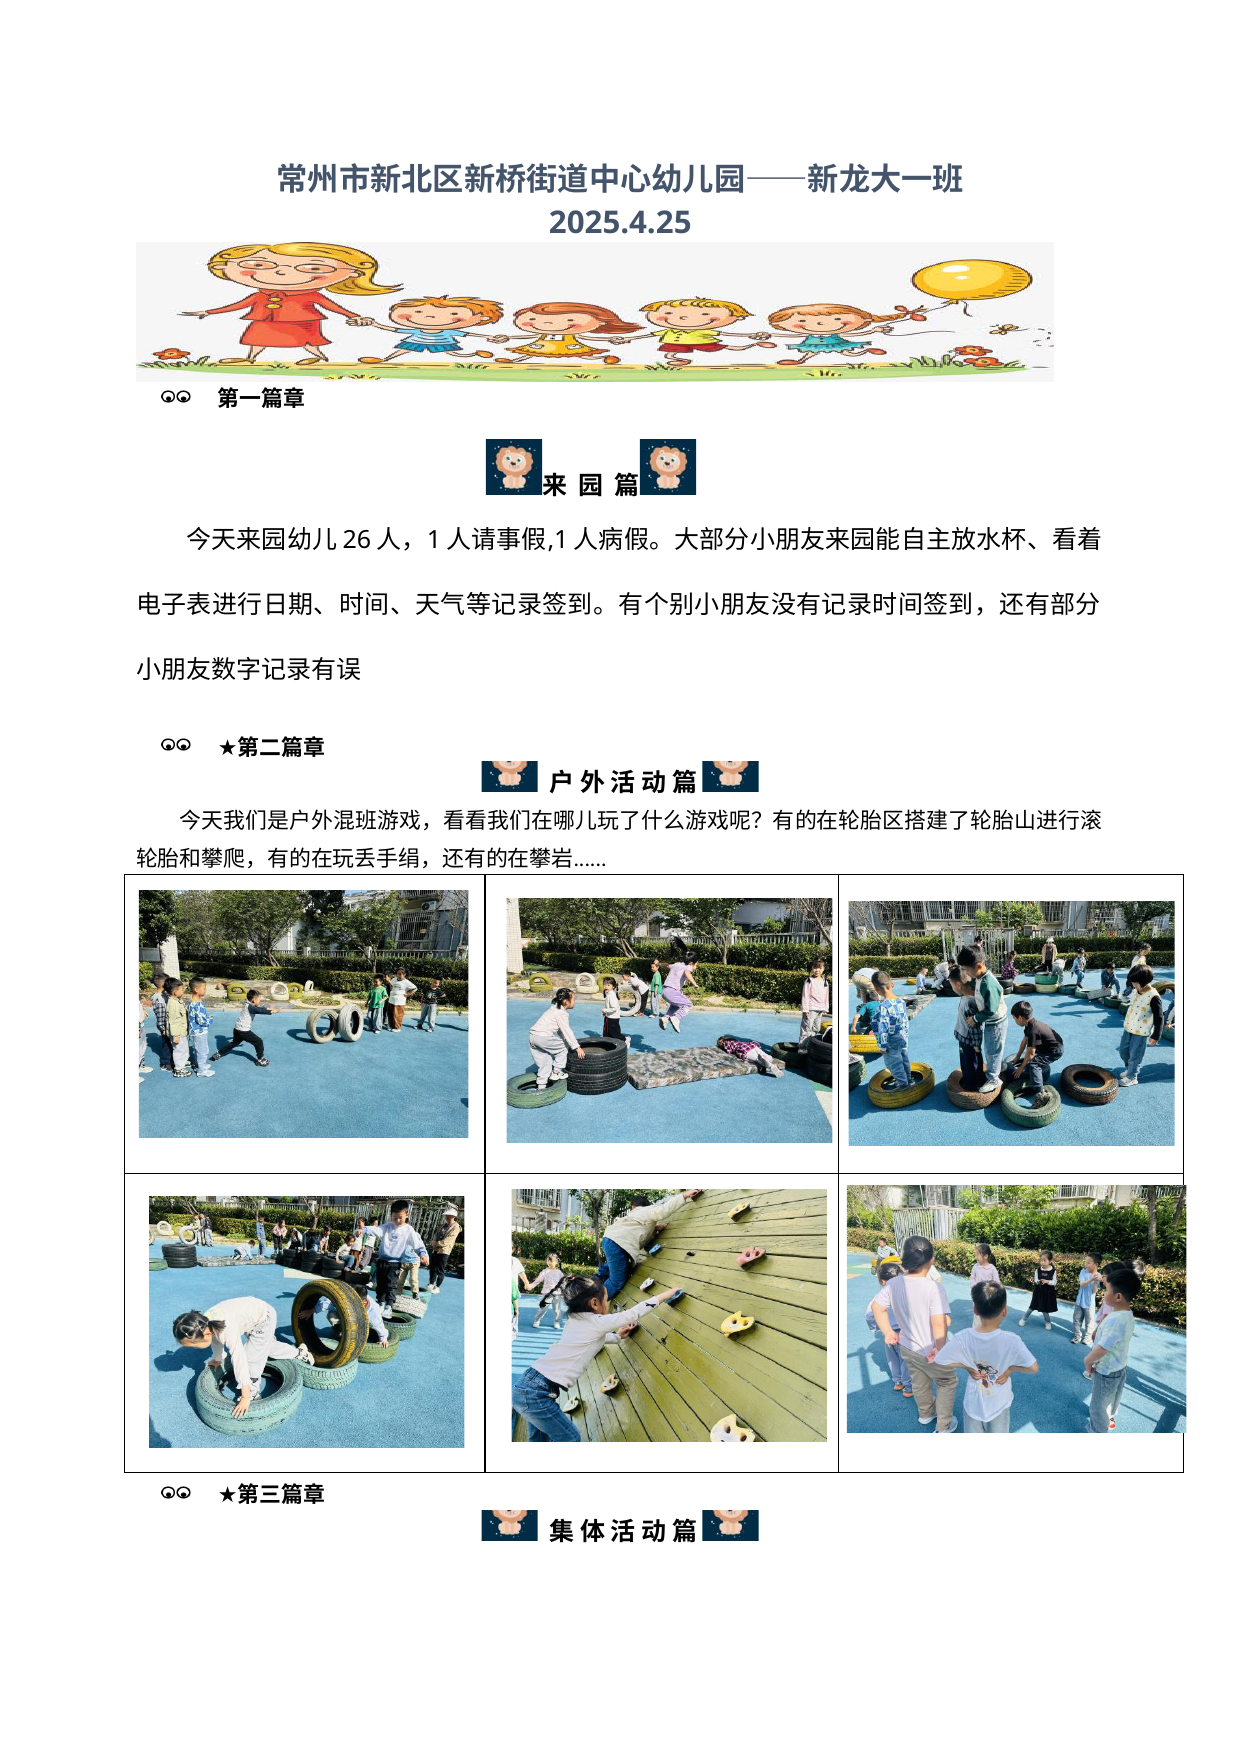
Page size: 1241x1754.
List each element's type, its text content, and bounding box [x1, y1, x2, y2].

picture [138, 890, 469, 1138]
picture [702, 761, 759, 792]
picture [149, 1196, 465, 1448]
picture [485, 439, 543, 495]
table_cell [125, 1174, 484, 1472]
table_header [839, 875, 1183, 1173]
text 集 体 活 动 篇 [136, 1510, 1104, 1548]
text 常州市新北区新桥街道中心幼儿园——新龙大一班 [136, 154, 1104, 200]
text 2025.4.25 [136, 200, 1104, 242]
picture [846, 1185, 1187, 1433]
picture [848, 901, 1175, 1146]
picture [135, 1478, 218, 1503]
text ★第二篇章 [136, 729, 1104, 761]
text 第一篇章 [136, 381, 1104, 413]
table_header [486, 875, 838, 1173]
text 来 园 篇 [136, 440, 1104, 505]
table_cell [486, 1174, 838, 1472]
table_header [125, 875, 484, 1173]
text 今天来园幼儿26人，1人请事假,1人病假。大部分小朋友来园能自主放水杯、看着电子表进行日期、时间、天气等记录签到。有个别小朋友没有记录时间签到，还有部分小朋友数字记录有误 [136, 505, 1104, 700]
picture [135, 242, 1054, 407]
picture [511, 1189, 827, 1442]
picture [639, 439, 697, 495]
picture [481, 1510, 538, 1541]
text 今天我们是户外混班游戏，看看我们在哪儿玩了什么游戏呢？有的在轮胎区搭建了轮胎山进行滚轮胎和攀爬，有的在玩丢手绢，还有的在攀岩...... [136, 799, 1104, 874]
picture [481, 761, 538, 792]
picture [135, 731, 218, 755]
picture [702, 1510, 759, 1541]
picture [506, 898, 833, 1143]
text 户 外 活 动 篇 [136, 761, 1104, 799]
table_cell [839, 1174, 1183, 1472]
text ★第三篇章 [136, 1473, 1104, 1510]
